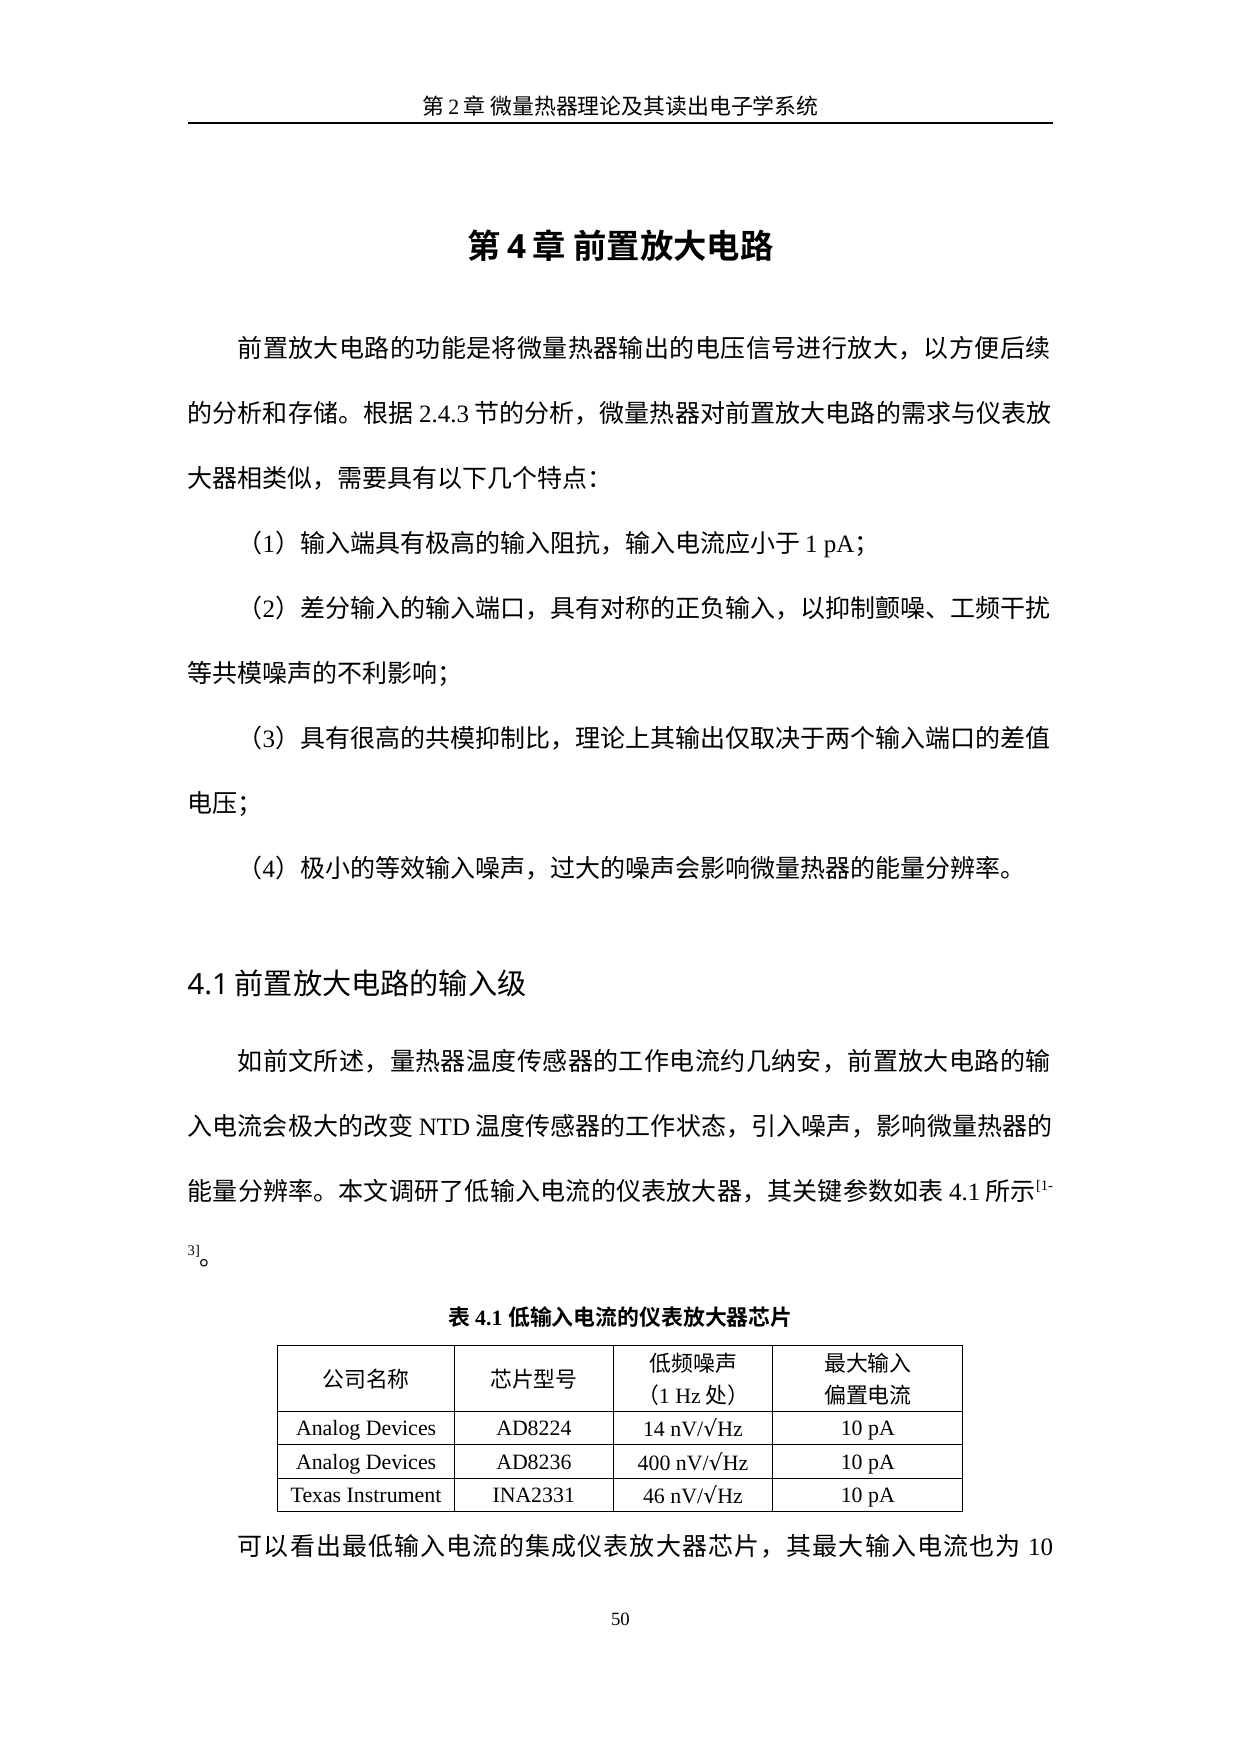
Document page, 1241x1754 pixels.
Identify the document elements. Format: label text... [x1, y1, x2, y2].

table_cell 46 nV/√Hz [614, 1479, 772, 1511]
text （4）极小的等效输入噪声，过大的噪声会影响微量热器的能量分辨率。 [187, 834, 1053, 899]
text （2）差分输入的输入端口，具有对称的正负输入，以抑制颤噪、工频干扰等共模噪声的不利影响； [187, 574, 1053, 704]
table_header 公司名称 [278, 1346, 454, 1411]
subtitle 4.1前置放大电路的输入级 [187, 949, 1053, 1014]
table_cell 400 nV/√Hz [614, 1445, 772, 1478]
table_cell 14 nV/√Hz [614, 1412, 772, 1444]
text （3）具有很高的共模抑制比，理论上其输出仅取决于两个输入端口的差值电压； [187, 704, 1053, 834]
table_cell INA2331 [455, 1479, 613, 1511]
subtitle 第4章 前置放大电路 [187, 212, 1053, 277]
table_cell Analog Devices [278, 1412, 454, 1444]
table_header 最大输入 偏置电流 [773, 1346, 962, 1411]
text 前置放大电路的功能是将微量热器输出的电压信号进行放大，以方便后续的分析和存储。根据2.4.3节的分析，微量热器对前置放大电路的需求与仪表放大器相类似，需要具有以下几个特点： [187, 314, 1053, 509]
table_cell Texas Instrument [278, 1479, 454, 1511]
table_cell AD8224 [455, 1412, 613, 1444]
table_cell Analog Devices [278, 1445, 454, 1478]
table_cell 10 pA [773, 1445, 962, 1478]
text 如前文所述，量热器温度传感器的工作电流约几纳安，前置放大电路的输入电流会极大的改变NTD温度传感器的工作状态，引入噪声，影响微量热器的能量分辨率。本文调研了低输入电流的仪表放大器，其关键参数如表4.1所示[1-3]。 [187, 1027, 1053, 1287]
table_cell 10 pA [773, 1479, 962, 1511]
table_cell 10 pA [773, 1412, 962, 1444]
text 表 4.1 低输入电流的仪表放大器芯片 [187, 1299, 1053, 1332]
table_header 低频噪声 （1 Hz处） [614, 1346, 772, 1411]
text （1）输入端具有极高的输入阻抗，输入电流应小于1 pA； [187, 509, 1053, 574]
table_cell AD8236 [455, 1445, 613, 1478]
table_header 芯片型号 [455, 1346, 613, 1411]
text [187, 1512, 1053, 1577]
